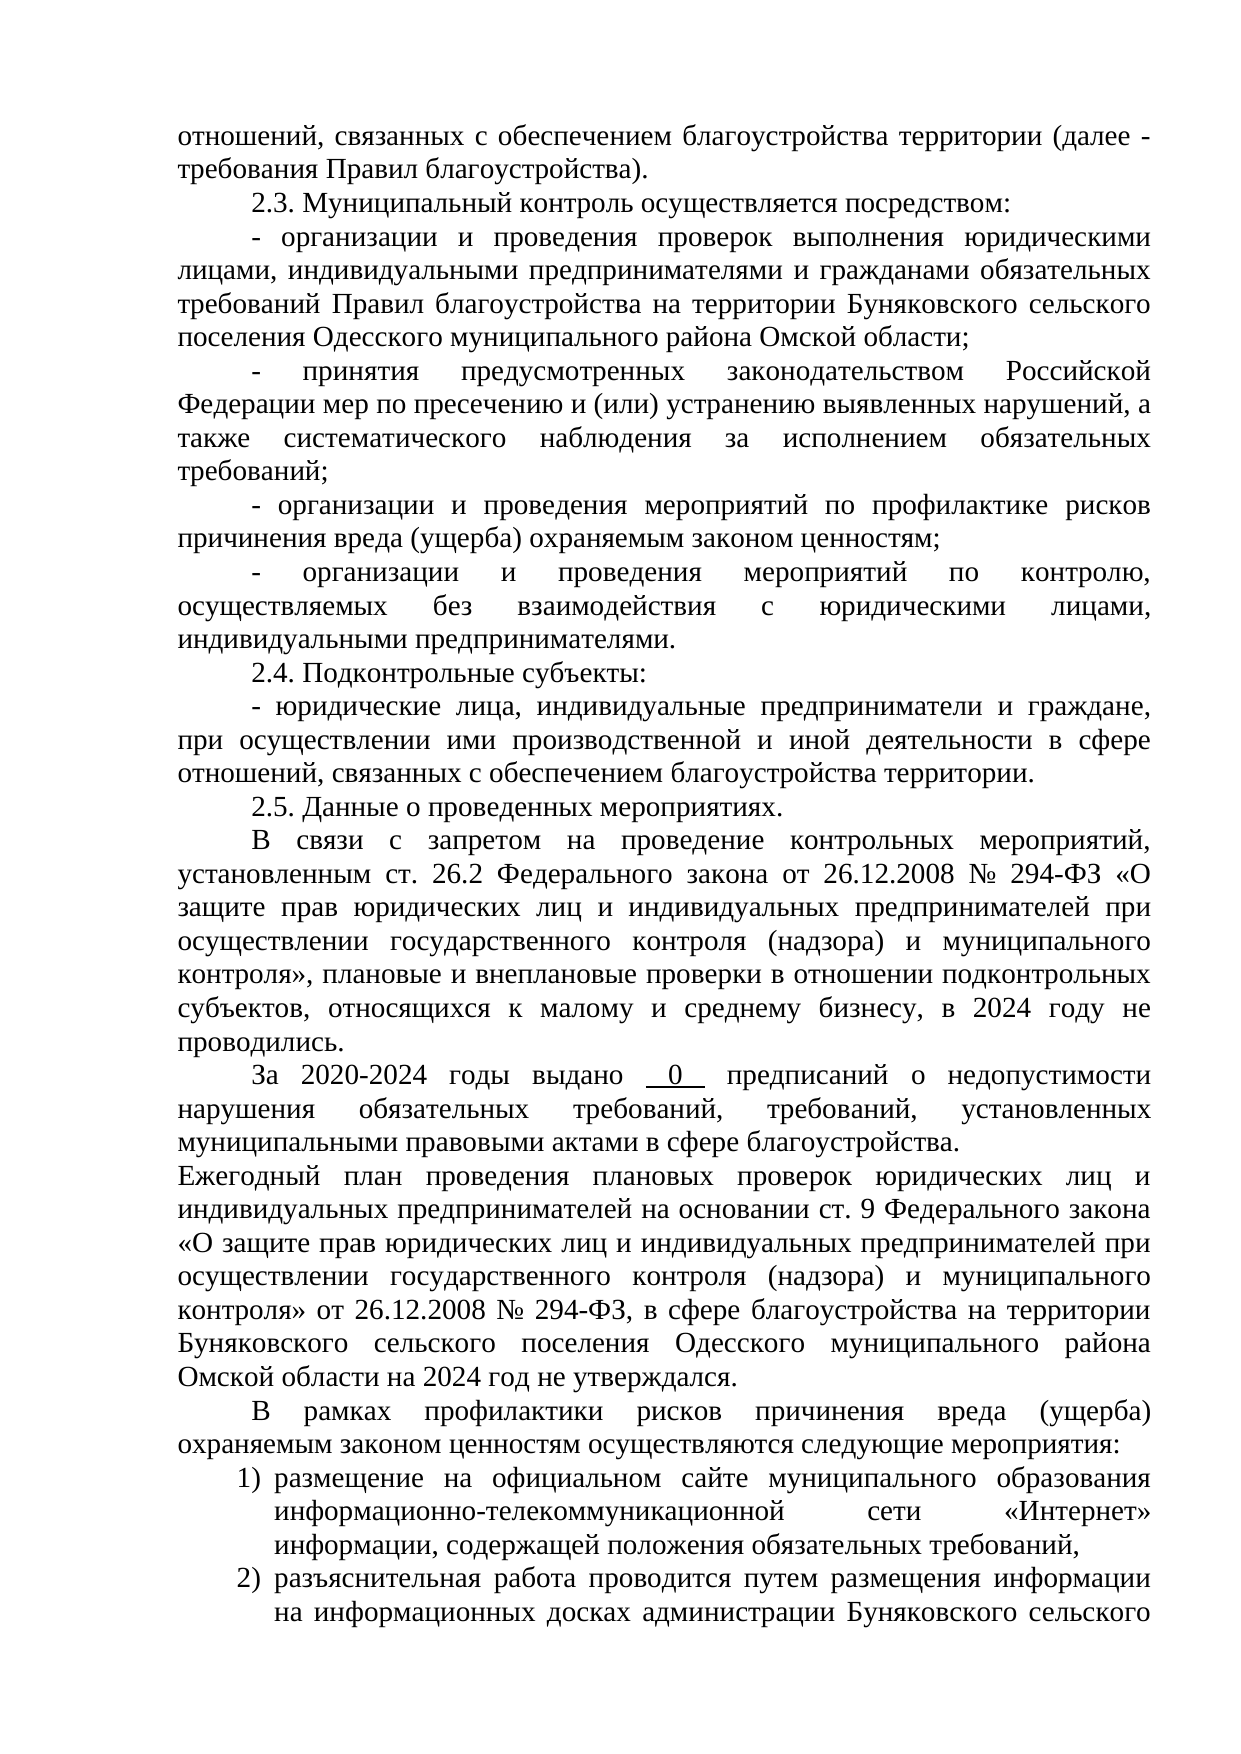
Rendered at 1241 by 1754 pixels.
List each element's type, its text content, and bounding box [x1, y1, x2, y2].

text В рамках профилактики рисков причинения вреда (ущерба) охраняемым законом ценностям осуществляются следующие мероприятия: [177, 1393, 1152, 1460]
text Ежегодный план проведения плановых проверок юридических лиц и индивидуальных предпринимателей на основании ст. 9 Федерального закона «О защите прав юридических лиц и индивидуальных предпринимателей при осуществлении государственного контроля (надзора) и муниципального контроля» от 26.12.2008 № 294-ФЗ, в сфере благоустройства на территории Буняковского сельского поселения Одесского муниципального района Омской области на 2024 год не утверждался. [177, 1158, 1152, 1393]
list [236, 1560, 1152, 1627]
text В связи с запретом на проведение контрольных мероприятий, установленным ст. 26.2 Федерального закона от 26.12.2008 № 294-ФЗ «О защите прав юридических лиц и индивидуальных предпринимателей при осуществлении государственного контроля (надзора) и муниципального контроля», плановые и внеплановые проверки в отношении подконтрольных субъектов, относящихся к малому и среднему бизнесу, в 2024 году не проводились. [177, 822, 1152, 1057]
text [177, 118, 1152, 185]
text 2.3. Муниципальный контроль осуществляется посредством: [177, 185, 1152, 219]
text За 2020-2024 годы выдано 0 предписаний о недопустимости нарушения обязательных требований, требований, установленных муниципальными правовыми актами в сфере благоустройства. [177, 1057, 1152, 1158]
text - юридические лица, индивидуальные предприниматели и граждане, при осуществлении ими производственной и иной деятельности в сфере отношений, связанных с обеспечением благоустройства территории. [177, 688, 1152, 789]
text - организации и проведения проверок выполнения юридическими лицами, индивидуальными предпринимателями и гражданами обязательных требований Правил благоустройства на территории Буняковского сельского поселения Одесского муниципального района Омской области; [177, 219, 1152, 353]
text 2.5. Данные о проведенных мероприятиях. [177, 789, 1152, 822]
list размещение на официальном сайте муниципального образования информационно-телекоммуникационной сети «Интернет» информации, содержащей положения обязательных требований, [236, 1460, 1152, 1560]
text - принятия предусмотренных законодательством Российской Федерации мер по пресечению и (или) устранению выявленных нарушений, а также систематического наблюдения за исполнением обязательных требований; [177, 353, 1152, 487]
text 2.4. Подконтрольные субъекты: [177, 655, 1152, 688]
text - организации и проведения мероприятий по профилактике рисков причинения вреда (ущерба) охраняемым законом ценностям; [177, 487, 1152, 554]
text - организации и проведения мероприятий по контролю, осуществляемых без взаимодействия с юридическими лицами, индивидуальными предпринимателями. [177, 554, 1152, 655]
